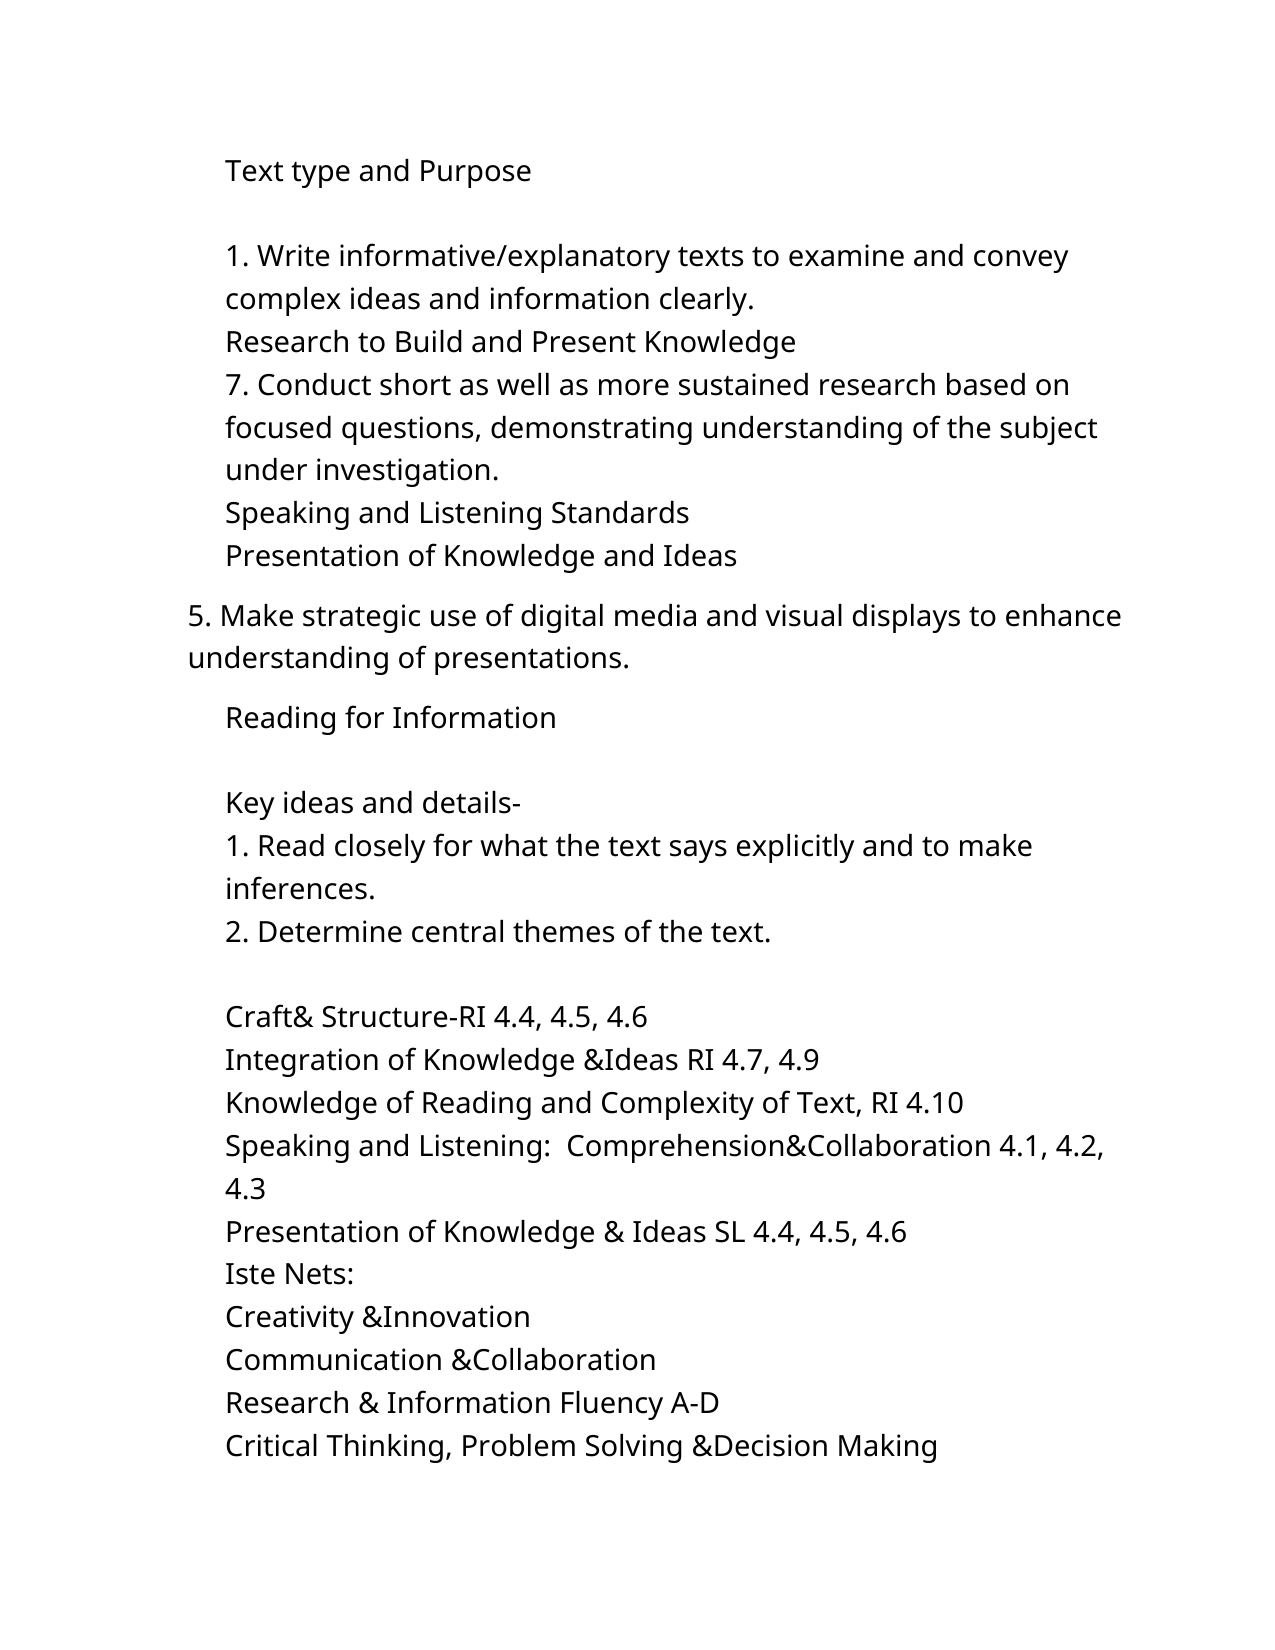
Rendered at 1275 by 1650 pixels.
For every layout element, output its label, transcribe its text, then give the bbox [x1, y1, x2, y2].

list Presentation of Knowledge & Ideas SL 4.4, 4.5, 4.6 [225, 1211, 1125, 1251]
list 1. Read closely for what the text says explicitly and to make inferences. [225, 826, 1125, 908]
list 2. Determine central themes of the text. [225, 911, 1125, 951]
list Iste Nets: [225, 1254, 1125, 1293]
text 5. Make strategic use of digital media and visual displays to enhance understanding of presentations. [187, 595, 1125, 677]
list Speaking and Listening: Comprehension&Collaboration 4.1, 4.2, 4.3 [225, 1125, 1125, 1208]
list Reading for Information [225, 697, 1125, 737]
list Text type and Purpose [225, 150, 1125, 190]
list Research to Build and Present Knowledge [225, 321, 1125, 361]
list Critical Thinking, Problem Solving &Decision Making [225, 1425, 1125, 1464]
list Key ideas and details- [225, 783, 1125, 822]
list Communication &Collaboration [225, 1339, 1125, 1379]
list Presentation of Knowledge and Ideas [225, 535, 1125, 575]
list Research & Information Fluency A-D [225, 1382, 1125, 1422]
list 1. Write informative/explanatory texts to examine and convey complex ideas and information clearly. [225, 236, 1125, 318]
list Craft& Structure-RI 4.4, 4.5, 4.6 [225, 997, 1125, 1036]
list 7. Conduct short as well as more sustained research based on focused questions, demonstrating understanding of the subject under investigation. [225, 364, 1125, 489]
list Creativity &Innovation [225, 1296, 1125, 1336]
list Integration of Knowledge &Ideas RI 4.7, 4.9 [225, 1039, 1125, 1079]
list Knowledge of Reading and Complexity of Text, RI 4.10 [225, 1082, 1125, 1122]
list Speaking and Listening Standards [225, 492, 1125, 532]
